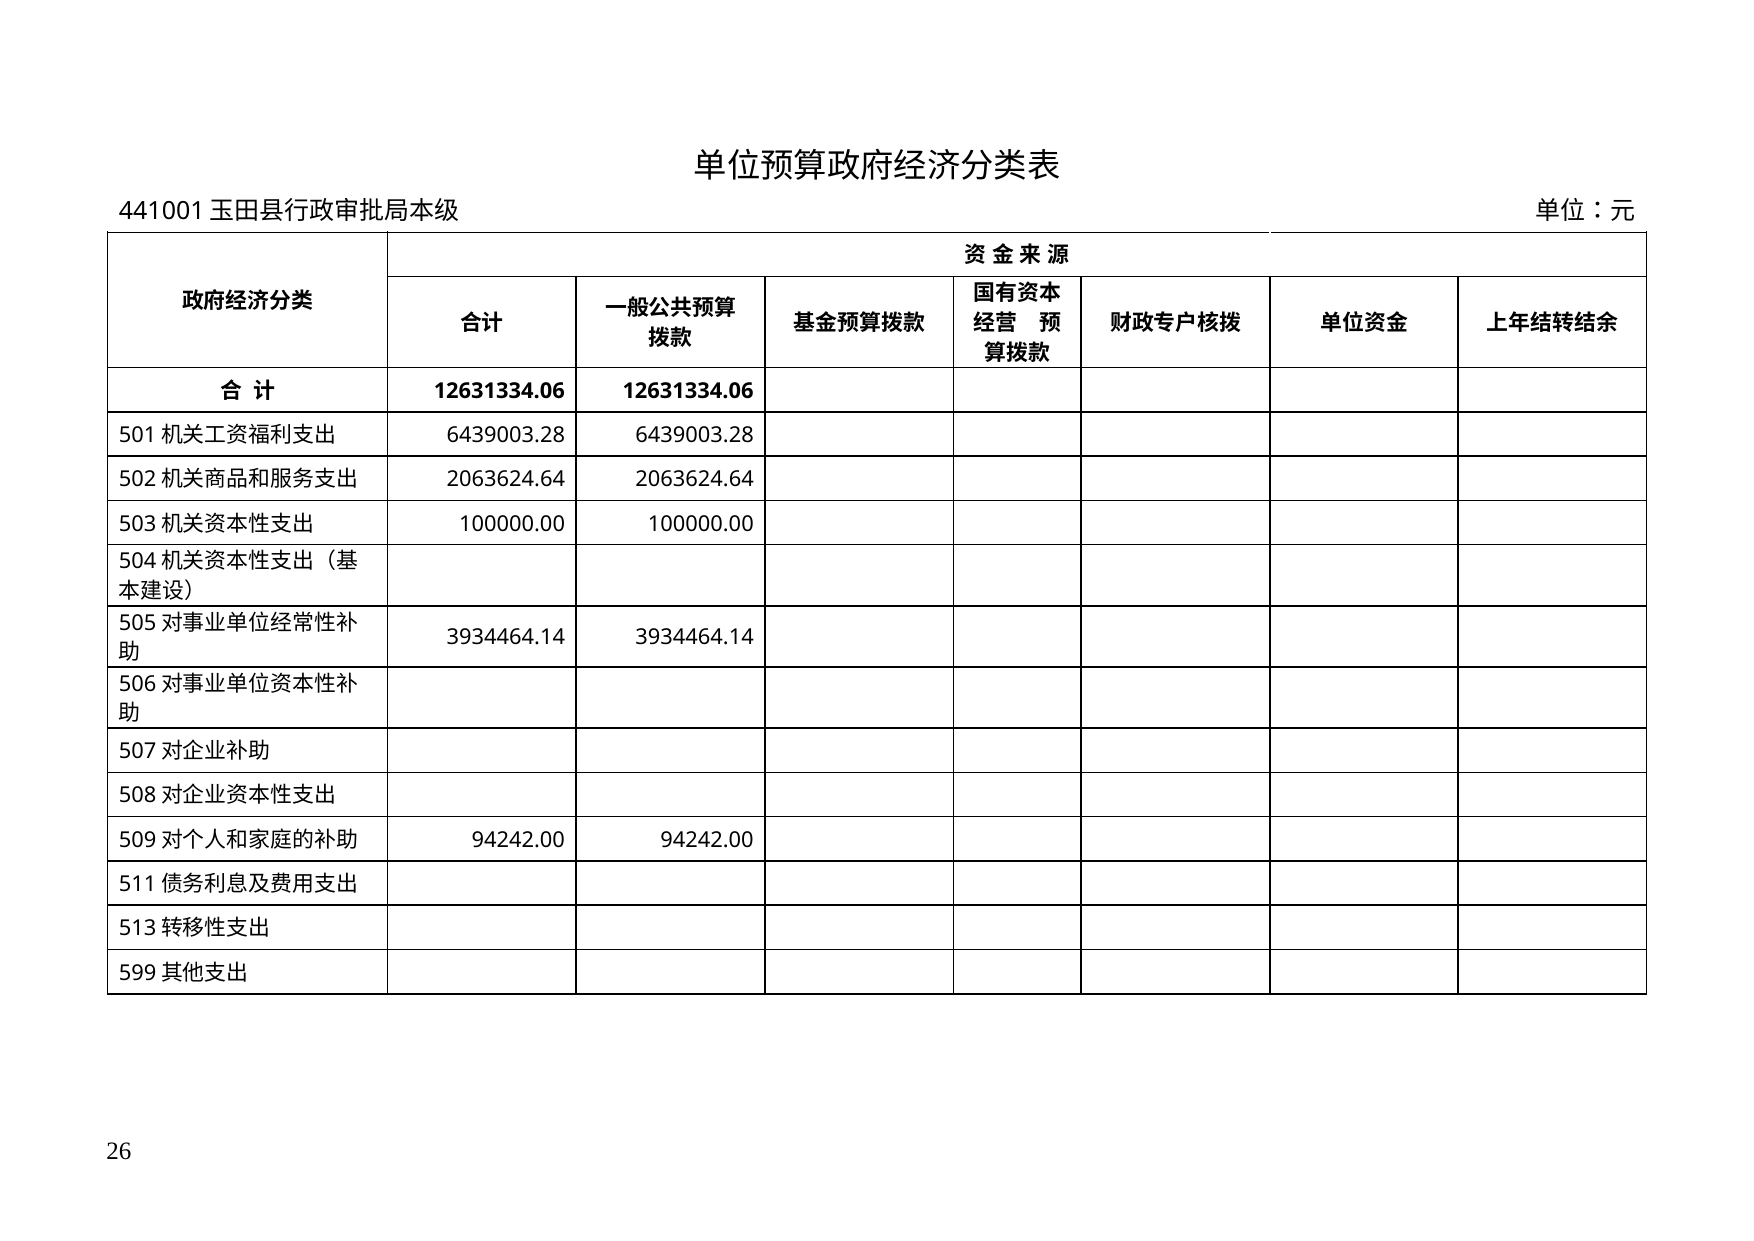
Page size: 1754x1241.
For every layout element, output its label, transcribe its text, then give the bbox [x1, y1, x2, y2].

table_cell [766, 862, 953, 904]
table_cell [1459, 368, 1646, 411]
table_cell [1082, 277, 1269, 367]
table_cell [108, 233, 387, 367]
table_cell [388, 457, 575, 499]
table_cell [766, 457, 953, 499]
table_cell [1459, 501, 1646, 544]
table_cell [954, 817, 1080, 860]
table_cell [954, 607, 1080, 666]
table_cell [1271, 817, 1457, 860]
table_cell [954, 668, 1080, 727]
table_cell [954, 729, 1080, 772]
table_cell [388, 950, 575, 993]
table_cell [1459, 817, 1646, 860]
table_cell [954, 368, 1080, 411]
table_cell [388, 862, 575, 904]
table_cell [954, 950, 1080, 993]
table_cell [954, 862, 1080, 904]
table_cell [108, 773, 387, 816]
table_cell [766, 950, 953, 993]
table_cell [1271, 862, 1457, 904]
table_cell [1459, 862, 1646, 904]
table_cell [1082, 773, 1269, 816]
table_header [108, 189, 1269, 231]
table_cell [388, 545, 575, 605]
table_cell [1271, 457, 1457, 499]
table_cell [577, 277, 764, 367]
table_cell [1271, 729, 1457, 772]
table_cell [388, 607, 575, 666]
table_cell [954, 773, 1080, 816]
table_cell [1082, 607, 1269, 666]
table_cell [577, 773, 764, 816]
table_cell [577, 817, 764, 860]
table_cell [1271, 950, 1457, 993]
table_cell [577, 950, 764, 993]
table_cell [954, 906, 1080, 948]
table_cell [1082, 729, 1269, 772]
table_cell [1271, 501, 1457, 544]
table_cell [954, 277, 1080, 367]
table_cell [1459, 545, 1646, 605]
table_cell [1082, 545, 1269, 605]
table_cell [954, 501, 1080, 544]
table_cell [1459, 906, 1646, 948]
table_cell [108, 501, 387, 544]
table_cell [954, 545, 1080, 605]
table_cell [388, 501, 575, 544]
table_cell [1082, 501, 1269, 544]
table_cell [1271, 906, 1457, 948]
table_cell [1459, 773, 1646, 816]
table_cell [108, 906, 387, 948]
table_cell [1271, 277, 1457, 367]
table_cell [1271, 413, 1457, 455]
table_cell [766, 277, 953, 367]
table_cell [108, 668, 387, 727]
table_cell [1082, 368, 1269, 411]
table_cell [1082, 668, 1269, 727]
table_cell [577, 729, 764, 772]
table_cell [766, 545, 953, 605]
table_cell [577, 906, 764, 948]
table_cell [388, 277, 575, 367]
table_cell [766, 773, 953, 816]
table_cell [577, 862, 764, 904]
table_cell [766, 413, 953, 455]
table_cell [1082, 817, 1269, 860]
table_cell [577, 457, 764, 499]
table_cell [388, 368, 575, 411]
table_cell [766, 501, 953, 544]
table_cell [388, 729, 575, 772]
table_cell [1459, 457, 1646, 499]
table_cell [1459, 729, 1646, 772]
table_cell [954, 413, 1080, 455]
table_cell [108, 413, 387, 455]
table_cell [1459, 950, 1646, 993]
text 单位预算政府经济分类表 [106, 142, 1648, 187]
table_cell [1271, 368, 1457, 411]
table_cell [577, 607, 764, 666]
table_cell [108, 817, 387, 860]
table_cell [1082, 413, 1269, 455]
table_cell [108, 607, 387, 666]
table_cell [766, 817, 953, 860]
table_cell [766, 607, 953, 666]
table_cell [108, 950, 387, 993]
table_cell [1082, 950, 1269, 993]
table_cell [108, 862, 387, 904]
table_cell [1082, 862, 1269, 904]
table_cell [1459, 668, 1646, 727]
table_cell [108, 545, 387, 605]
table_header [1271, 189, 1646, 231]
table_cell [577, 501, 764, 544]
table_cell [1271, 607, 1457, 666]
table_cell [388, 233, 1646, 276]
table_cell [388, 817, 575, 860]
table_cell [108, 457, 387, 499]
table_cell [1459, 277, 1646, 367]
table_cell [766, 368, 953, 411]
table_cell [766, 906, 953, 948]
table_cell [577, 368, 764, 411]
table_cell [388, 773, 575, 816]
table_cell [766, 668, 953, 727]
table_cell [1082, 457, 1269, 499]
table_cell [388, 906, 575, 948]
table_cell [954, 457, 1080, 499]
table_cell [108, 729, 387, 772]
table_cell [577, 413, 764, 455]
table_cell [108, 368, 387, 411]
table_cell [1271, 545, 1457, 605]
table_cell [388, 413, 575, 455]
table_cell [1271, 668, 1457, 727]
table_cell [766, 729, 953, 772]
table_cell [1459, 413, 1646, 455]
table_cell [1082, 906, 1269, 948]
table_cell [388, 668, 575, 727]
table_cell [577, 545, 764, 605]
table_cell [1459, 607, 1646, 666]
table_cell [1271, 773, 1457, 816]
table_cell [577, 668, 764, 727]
